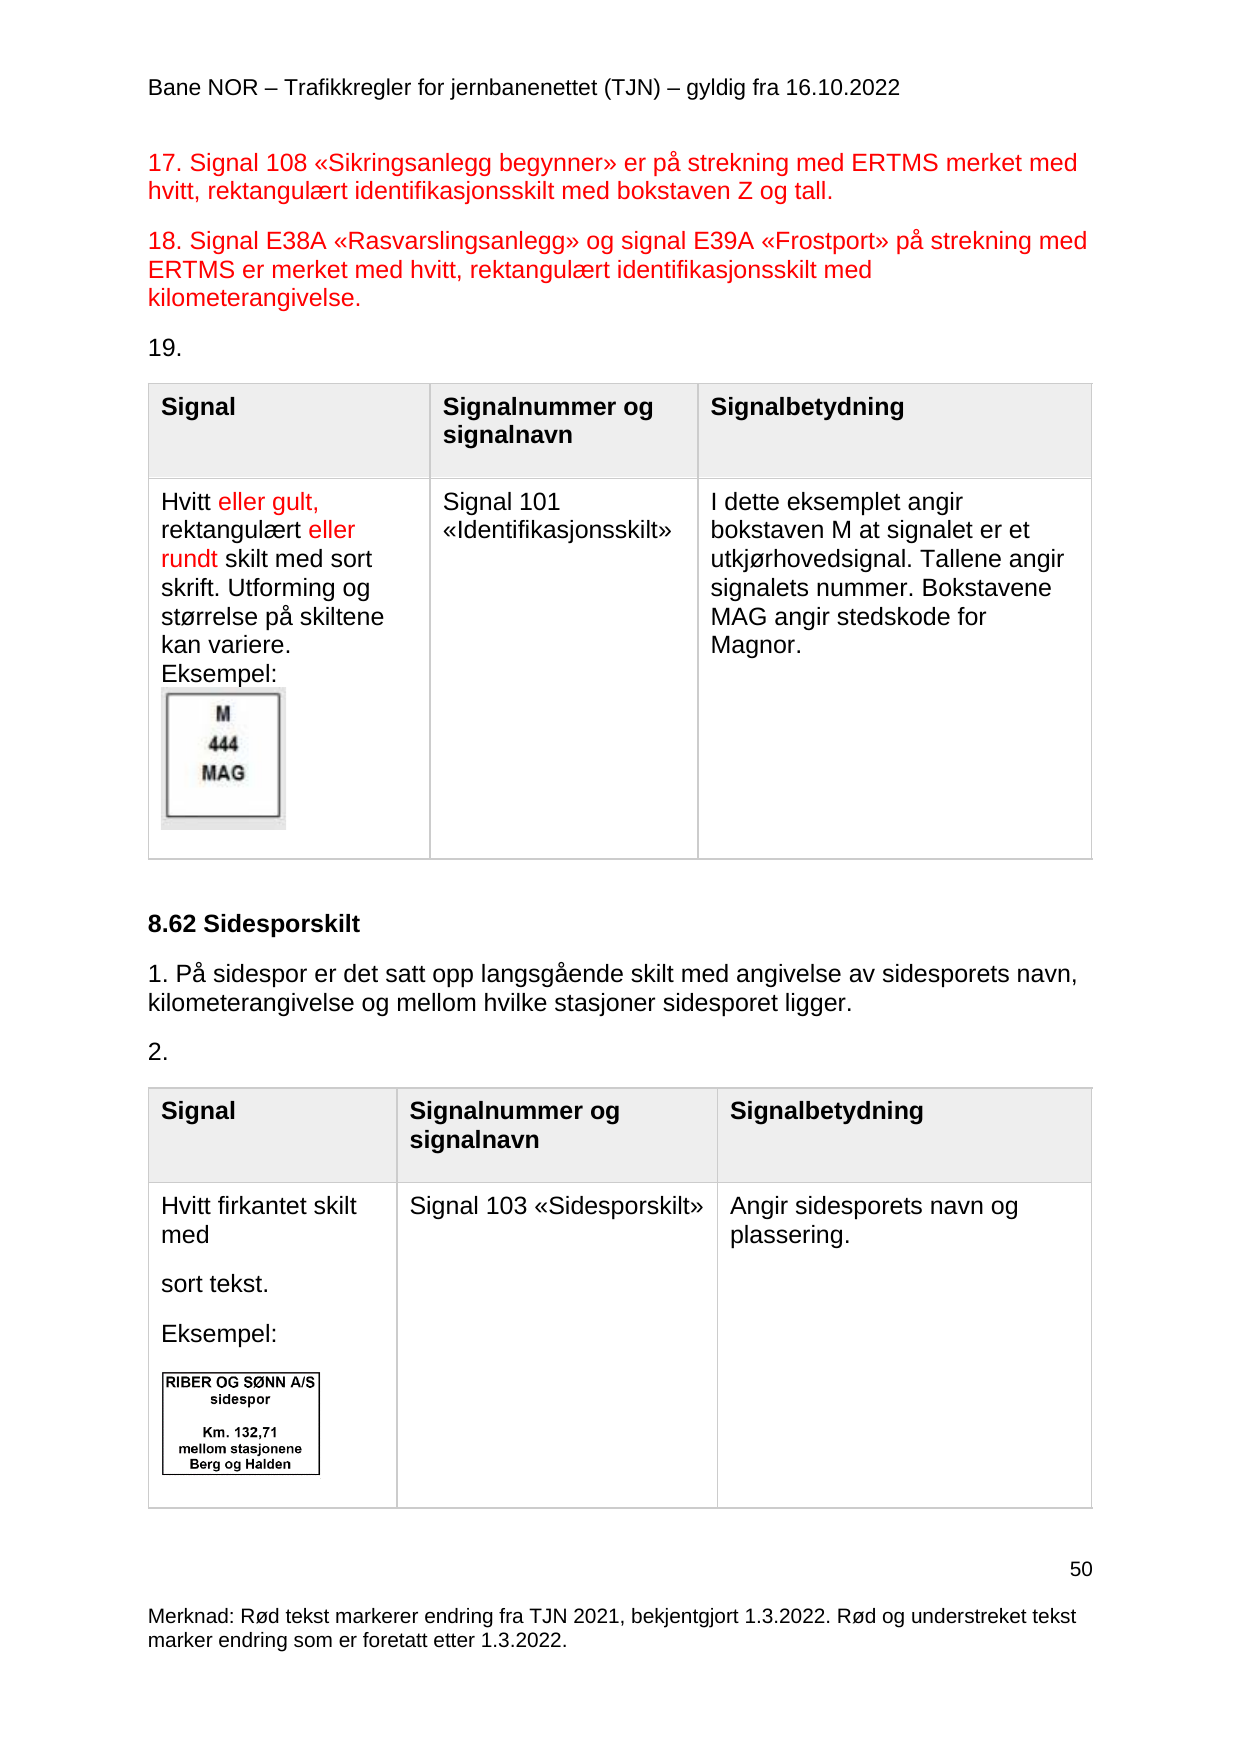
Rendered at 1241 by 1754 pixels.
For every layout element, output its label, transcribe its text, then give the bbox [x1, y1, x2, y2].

text 19. [148, 333, 1093, 362]
picture [160, 1368, 321, 1479]
text 2. [148, 1037, 1093, 1066]
table_cell Hvitt eller gult, rektangulært eller rundt skilt med sort skrift. Utforming og størrelse på skiltene kan variere. Eksempel: [149, 479, 429, 858]
table_header Signalnummer og signalnavn [431, 384, 697, 477]
table_cell I dette eksemplet angir bokstaven M at signalet er et utkjørhovedsignal. Tallene angir signalets nummer. Bokstavene MAG angir stedskode for Magnor. [699, 479, 1091, 858]
table_cell Angir sidesporets navn og plassering. [718, 1183, 1091, 1507]
table_header Signalnummer og signalnavn [398, 1089, 717, 1182]
text 18. Signal E38A «Rasvarslingsanlegg» og signal E39A «Frostport» på strekning med ERTMS er merket med hvitt, rektangulært identifikasjonsskilt med kilometerangivelse. [148, 226, 1093, 312]
table_header Signal [149, 384, 429, 477]
table_cell Hvitt firkantet skilt med sort tekst. Eksempel: [149, 1183, 396, 1507]
table_cell Signal 101 «Identifikasjonsskilt» [431, 479, 697, 858]
table_header Signalbetydning [718, 1089, 1091, 1182]
table_header Signal [149, 1089, 396, 1182]
text 17. Signal 108 «Sikringsanlegg begynner» er på strekning med ERTMS merket med hvitt, rektangulært identifikasjonsskilt med bokstaven Z og tall. [148, 148, 1093, 205]
table_header Signalbetydning [699, 384, 1091, 477]
table_cell Signal 103 «Sidesporskilt» [398, 1183, 717, 1507]
text 8.62 Sidesporskilt [148, 909, 1093, 938]
text 1. På sidespor er det satt opp langsgående skilt med angivelse av sidesporets navn, kilometerangivelse og mellom hvilke stasjoner sidesporet ligger. [148, 959, 1093, 1017]
picture [160, 687, 287, 830]
